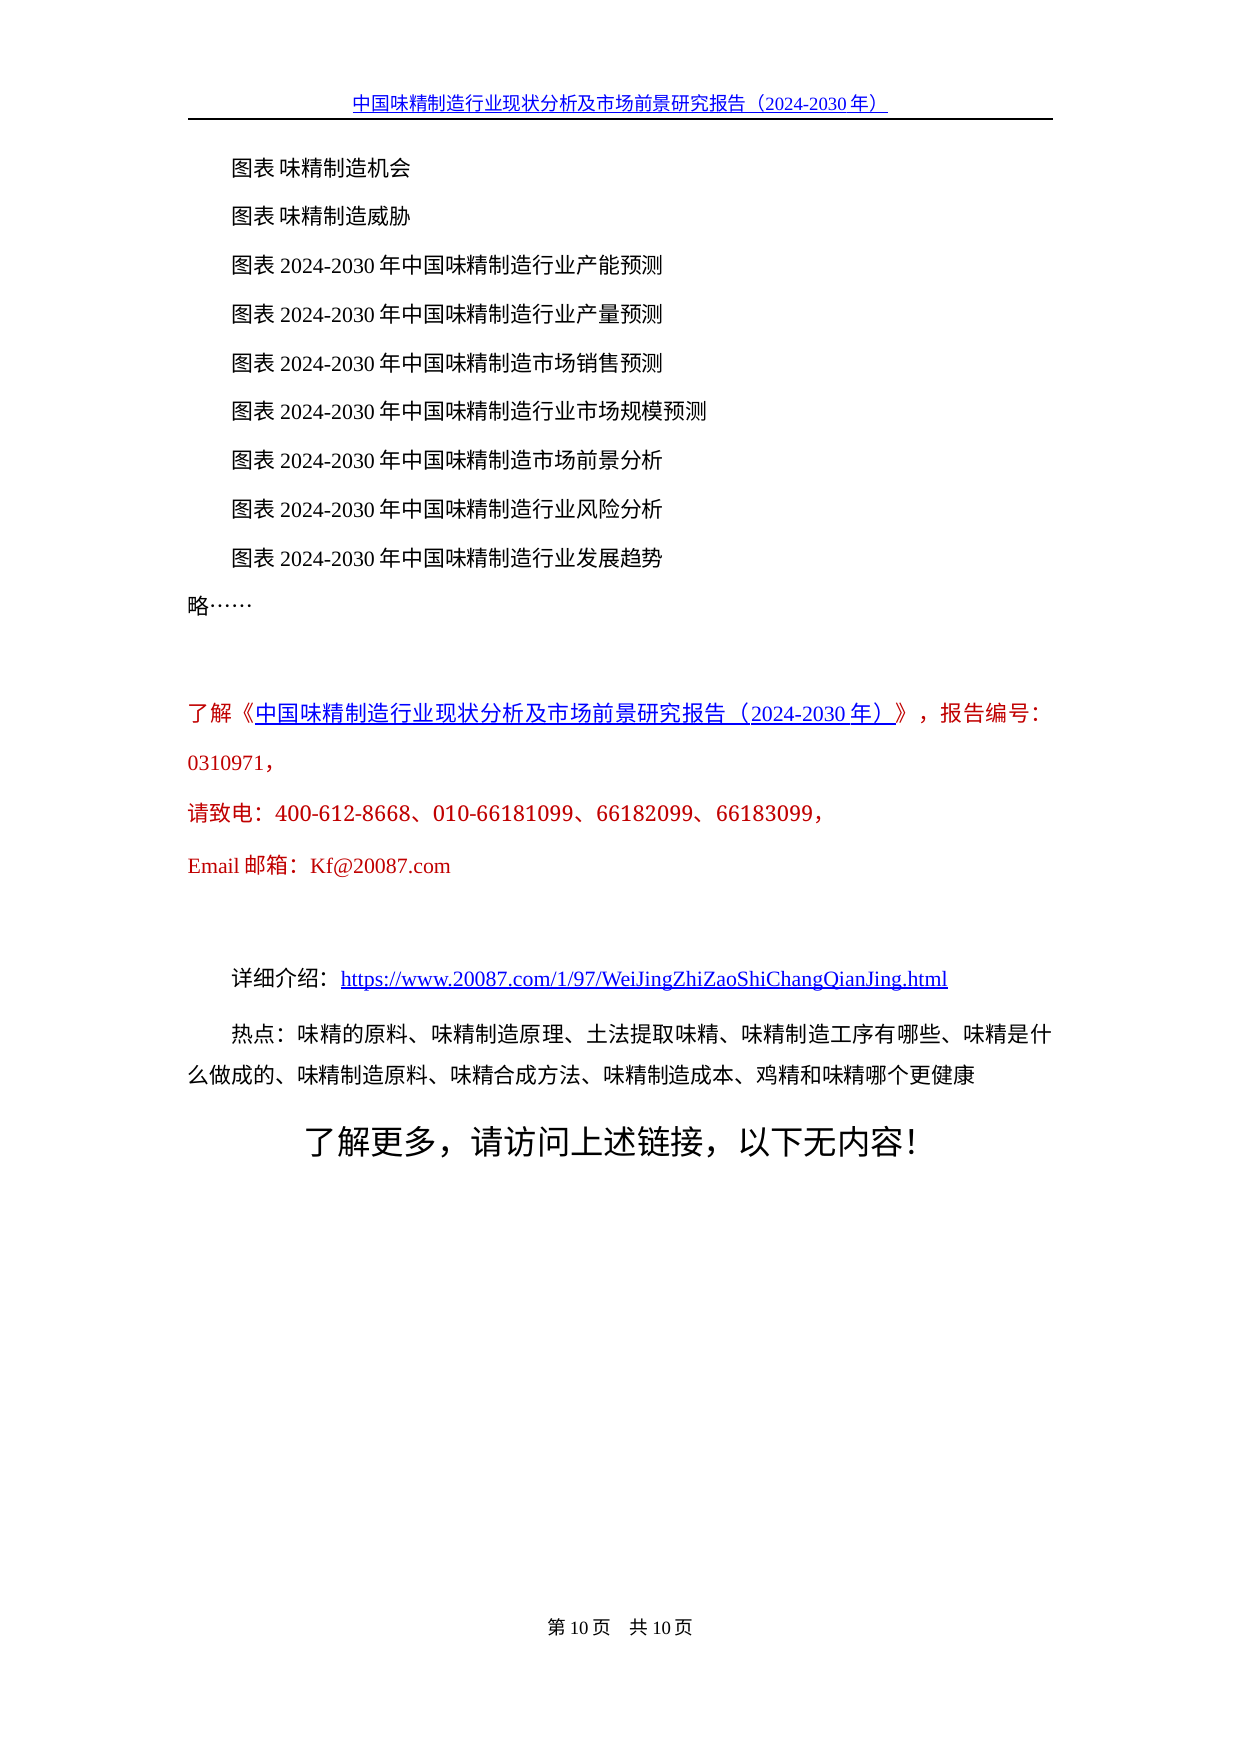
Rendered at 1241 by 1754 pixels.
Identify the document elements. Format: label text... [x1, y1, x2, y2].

text 了解《中国味精制造行业现状分析及市场前景研究报告（2024-2030年）》，报告编号：0310971， [187, 695, 1053, 777]
text Email邮箱：Kf@20087.com [187, 847, 1053, 880]
text 详细介绍：https://www.20087.com/1/97/WeiJingZhiZaoShiChangQianJing.html [187, 960, 1053, 993]
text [187, 150, 1053, 621]
title 了解更多，请访问上述链接，以下无内容！ [187, 1107, 1053, 1172]
text 请致电：400-612-8668、010-66181099、66182099、66183099， [187, 796, 1053, 828]
text 热点：味精的原料、味精制造原理、土法提取味精、味精制造工序有哪些、味精是什么做成的、味精制造原料、味精合成方法、味精制造成本、鸡精和味精哪个更健康 [187, 1017, 1053, 1090]
